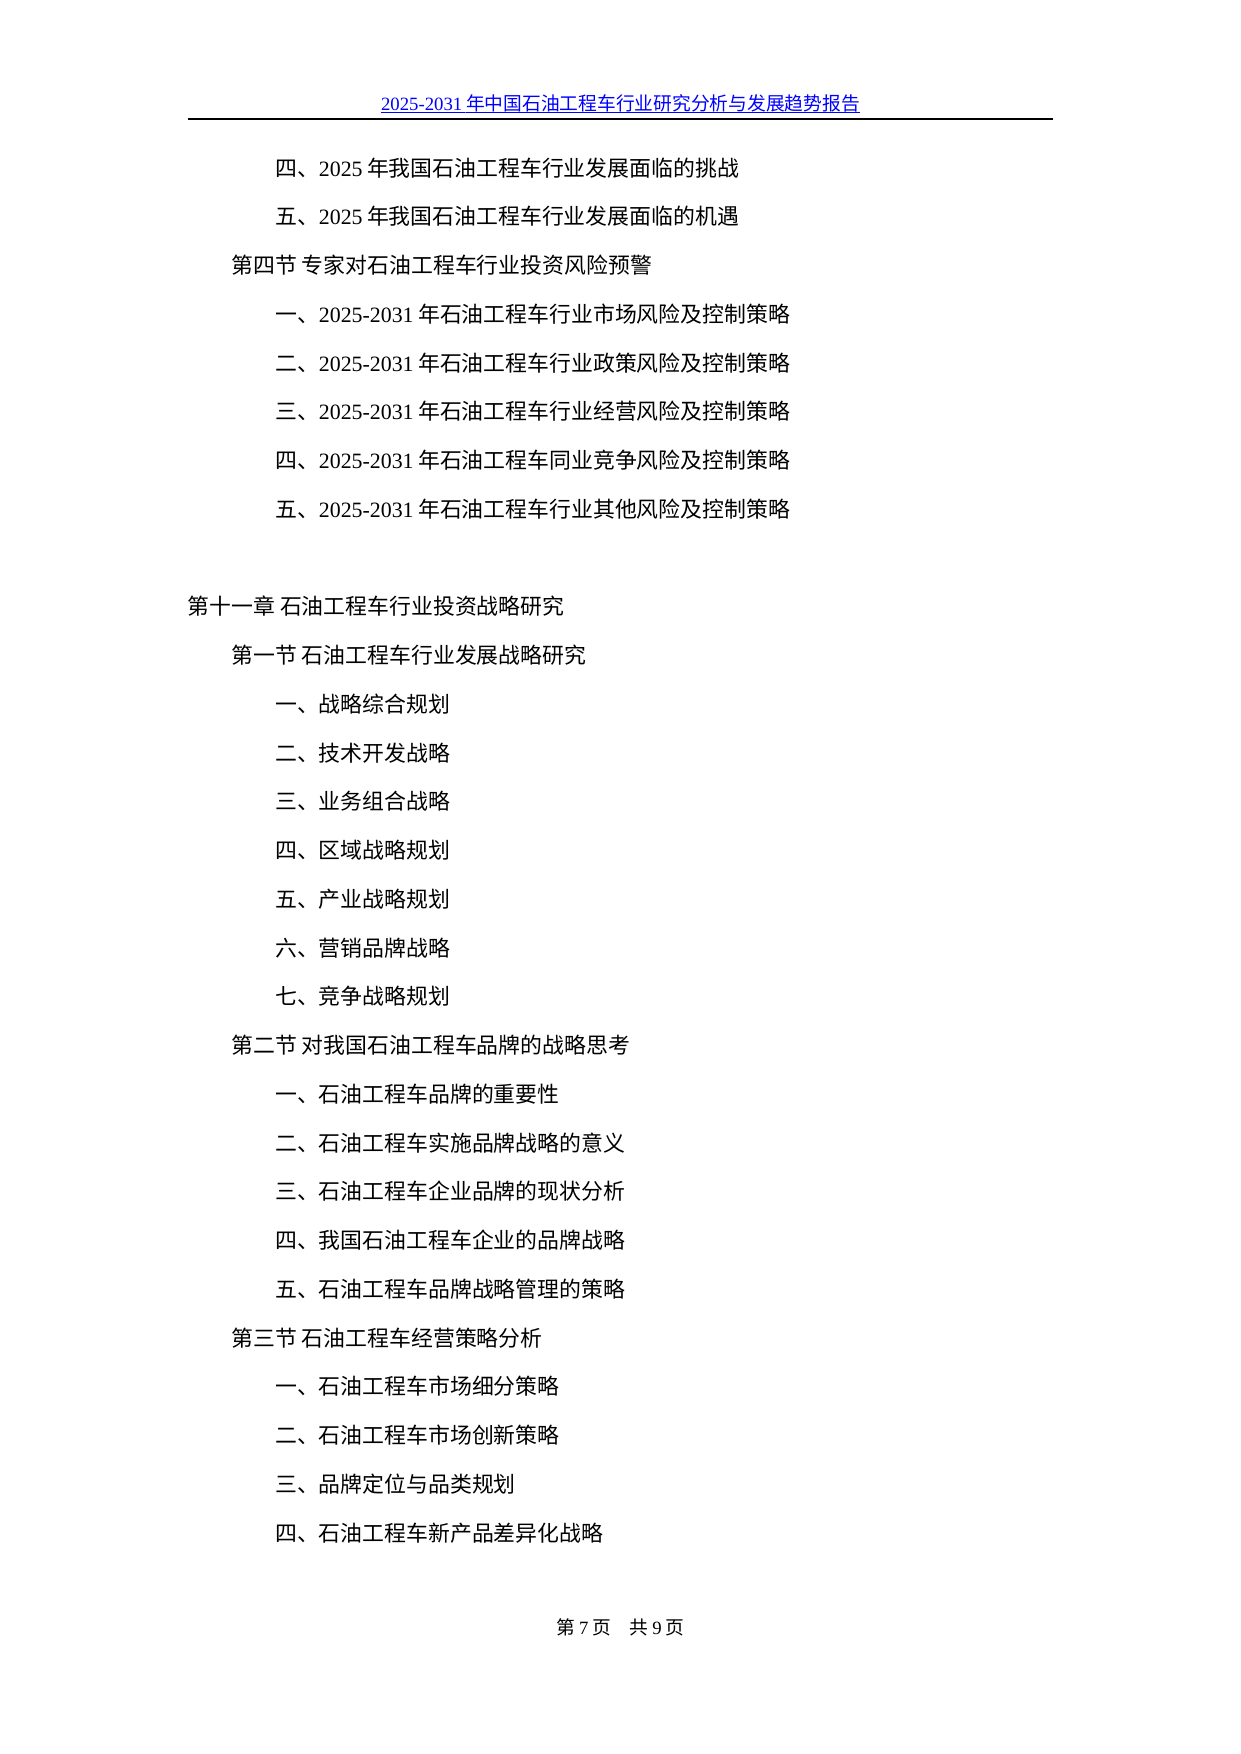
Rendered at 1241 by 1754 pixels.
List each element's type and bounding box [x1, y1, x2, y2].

text [187, 150, 1053, 1548]
